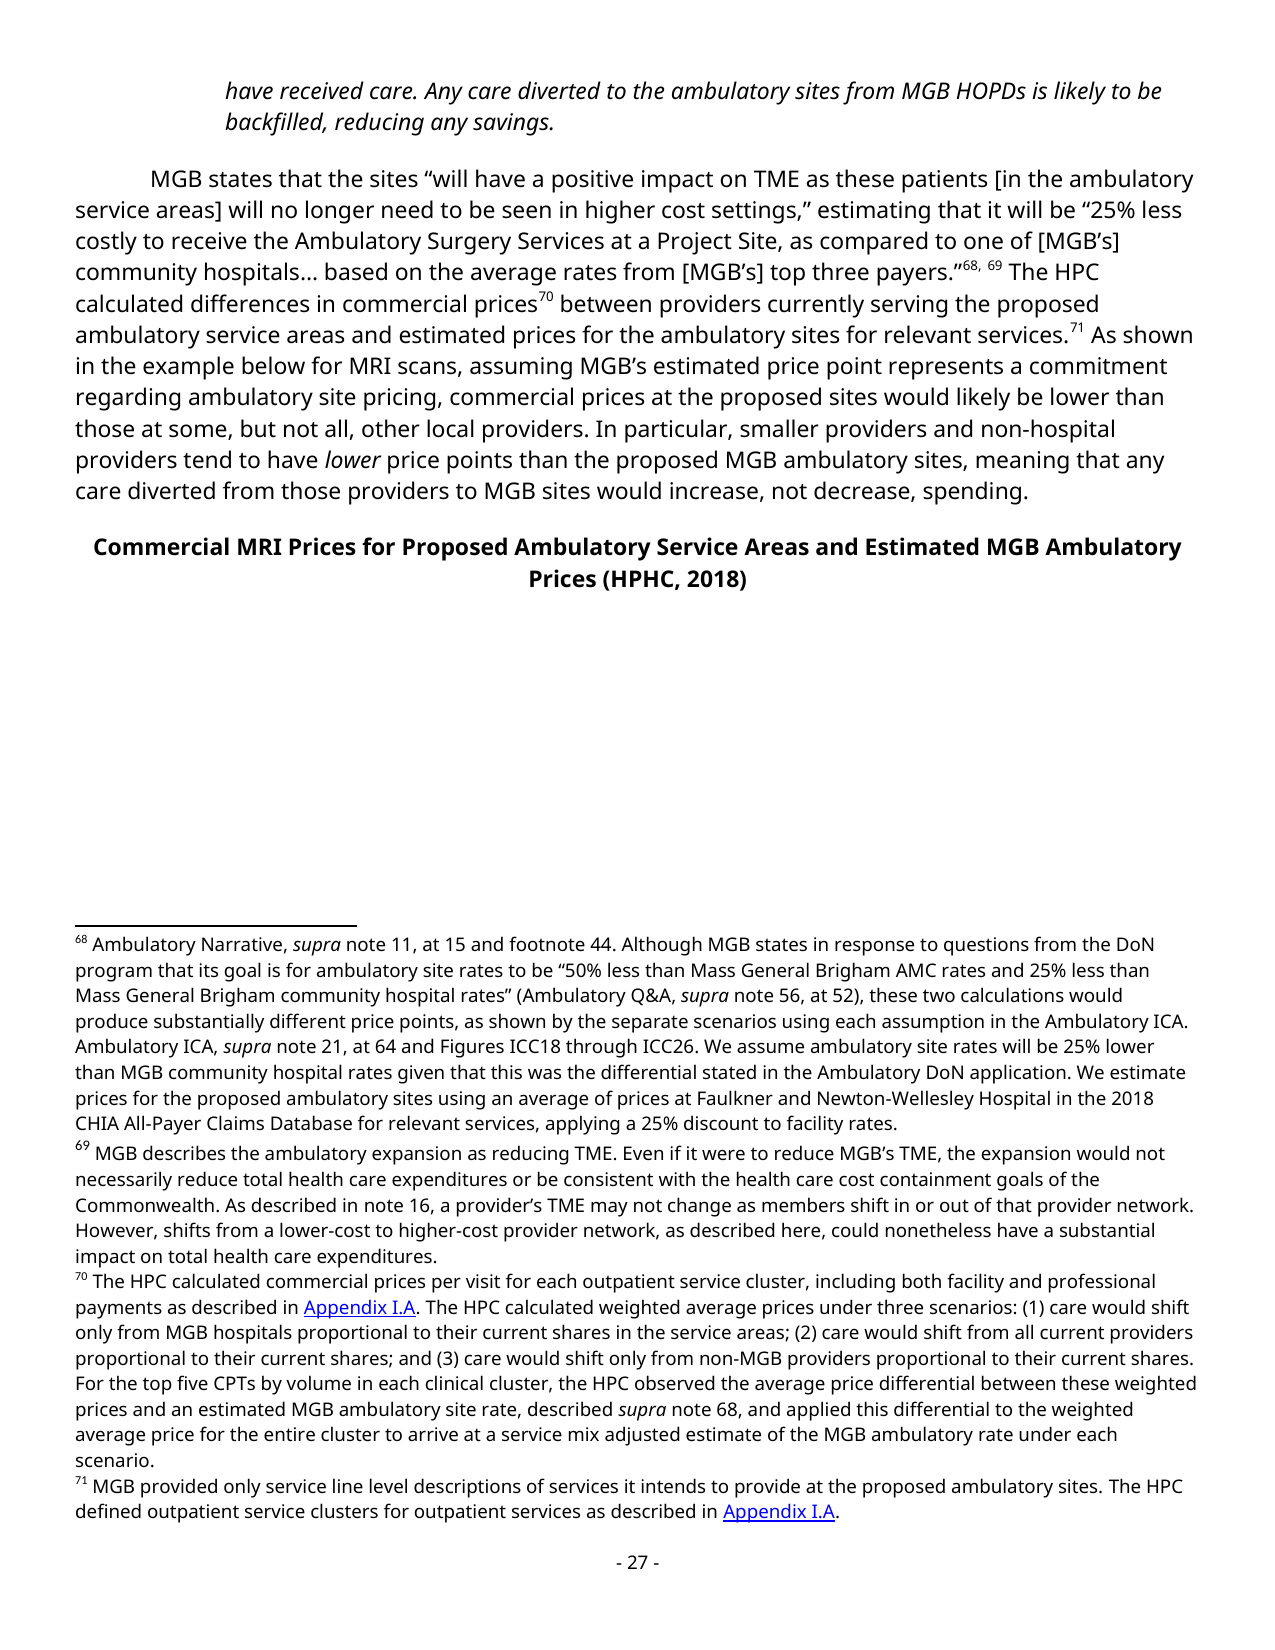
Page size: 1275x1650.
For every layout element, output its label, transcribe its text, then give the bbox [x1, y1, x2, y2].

text Commercial MRI Prices for Proposed Ambulatory Service Areas and Estimated MGB Ambulatory Prices (HPHC, 2018) [75, 531, 1200, 594]
text MGB states that the sites “will have a positive impact on TME as these patients [in the ambulatory service areas] will no longer need to be seen in higher cost settings,” estimating that it will be “25% less costly to receive the Ambulatory Surgery Services at a Project Site, as compared to one of [MGB’s] community hospitals… based on the average rates from [MGB’s] top three payers.”, The HPC calculated differences in commercial prices between providers currently serving the proposed ambulatory service areas and estimated prices for the ambulatory sites for relevant services. As shown in the example below for MRI scans, assuming MGB’s estimated price point represents a commitment regarding ambulatory site pricing, commercial prices at the proposed sites would likely be lower than those at some, but not all, other local providers. In particular, smaller providers and non-hospital providers tend to have lower price points than the proposed MGB ambulatory sites, meaning that any care diverted from those providers to MGB sites would increase, not decrease, spending. [75, 162, 1200, 506]
list Commercial prices at the ambulatory sites would likely be lower than those at some, but not all, local providers. Impacts on total spending would depend on where patients would otherwise have received care. Any care diverted to the ambulatory sites from MGB HOPDs is likely to be backfilled, reducing any savings. [187, 75, 1200, 137]
